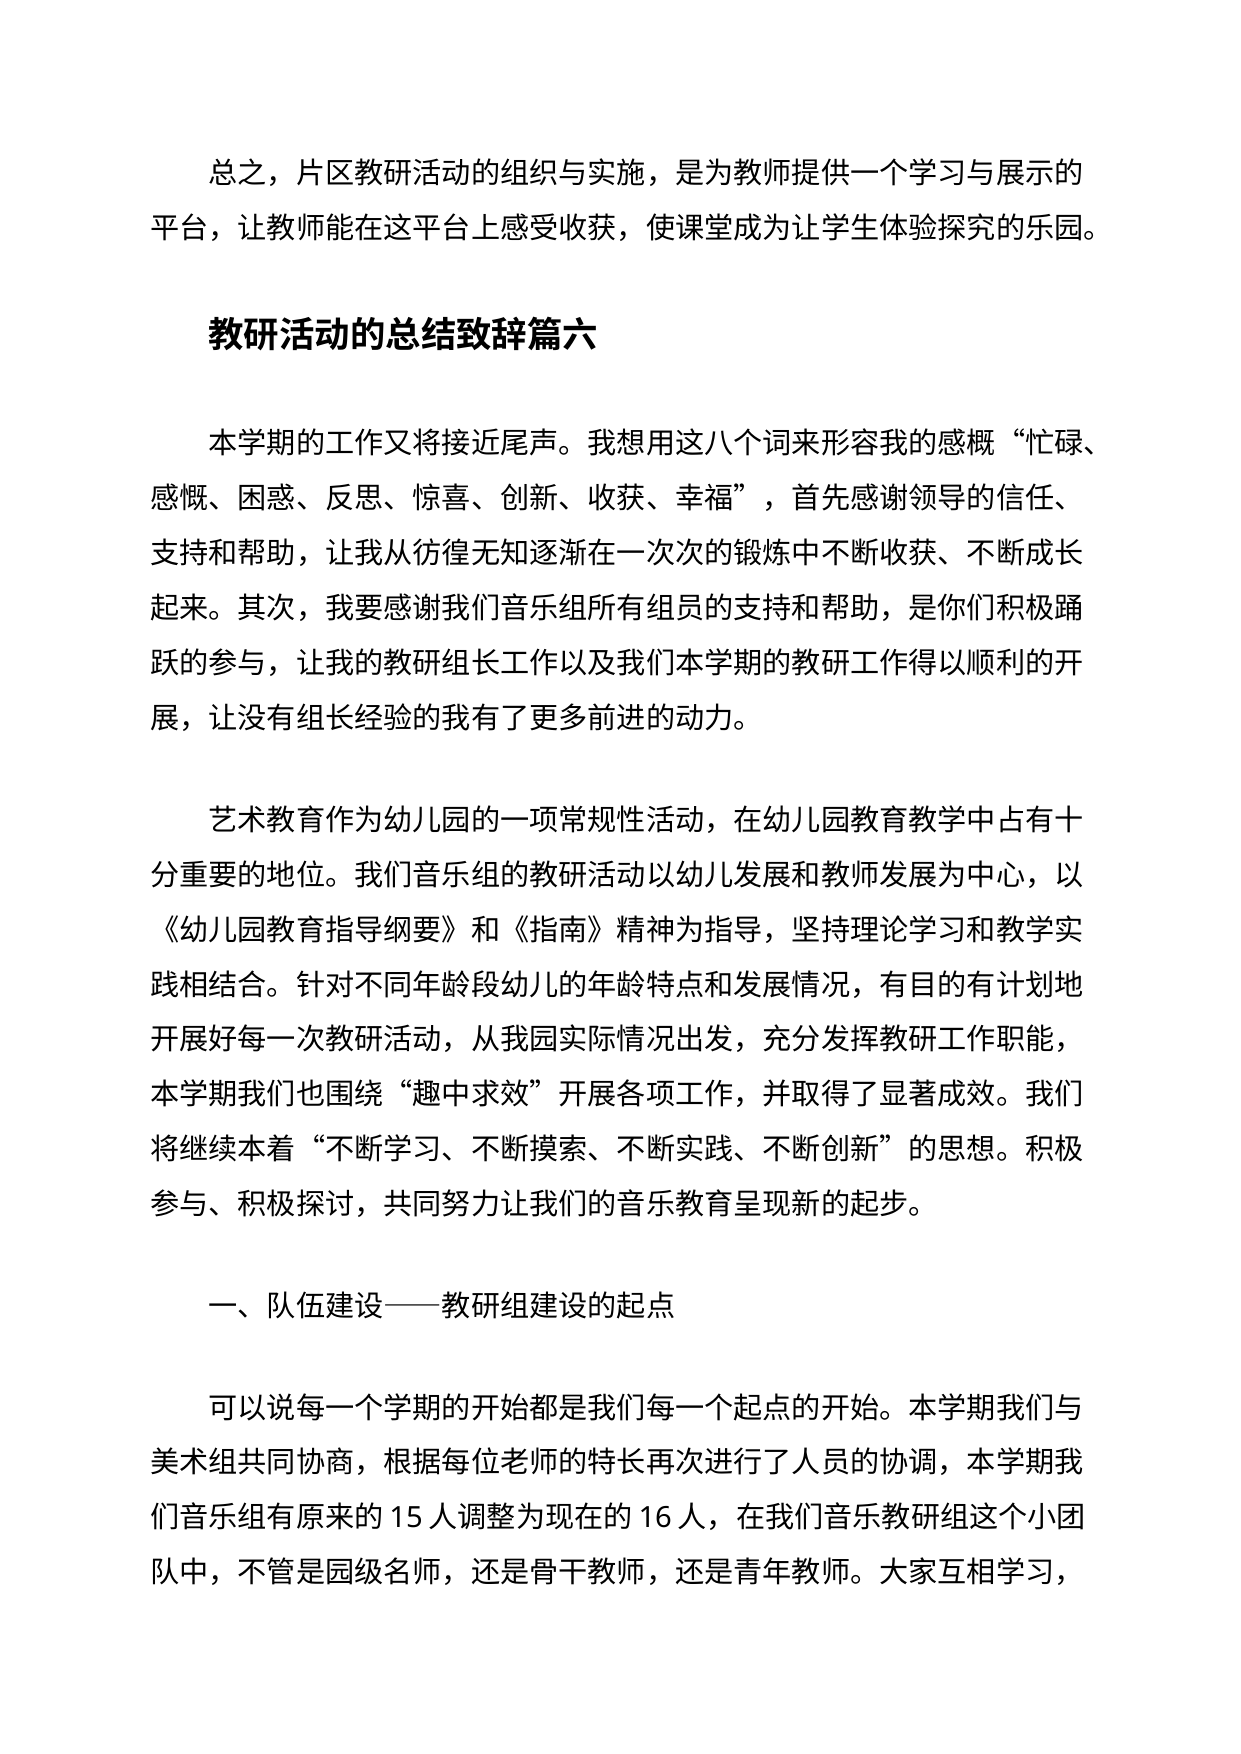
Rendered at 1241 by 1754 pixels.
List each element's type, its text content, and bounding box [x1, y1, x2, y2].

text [150, 1384, 1090, 1591]
text 艺术教育作为幼儿园的一项常规性活动，在幼儿园教育教学中占有十分重要的地位。我们音乐组的教研活动以幼儿发展和教师发展为中心，以《幼儿园教育指导纲要》和《指南》精神为指导，坚持理论学习和教学实践相结合。针对不同年龄段幼儿的年龄特点和发展情况，有目的有计划地开展好每一次教研活动，从我园实际情况出发，充分发挥教研工作职能，本学期我们也围绕“趣中求效”开展各项工作，并取得了显著成效。我们将继续本着“不断学习、不断摸索、不断实践、不断创新”的思想。积极参与、积极探讨，共同努力让我们的音乐教育呈现新的起步。 [150, 796, 1090, 1223]
text 教研活动的总结致辞篇六 [150, 307, 1090, 358]
text 一、队伍建设——教研组建设的起点 [150, 1282, 1090, 1325]
text 总之，片区教研活动的组织与实施，是为教师提供一个学习与展示的平台，让教师能在这平台上感受收获，使课堂成为让学生体验探究的乐园。 [150, 150, 1090, 247]
text 本学期的工作又将接近尾声。我想用这八个词来形容我的感概“忙碌、感慨、困惑、反思、惊喜、创新、收获、幸福”，首先感谢领导的信任、支持和帮助，让我从彷徨无知逐渐在一次次的锻炼中不断收获、不断成长起来。其次，我要感谢我们音乐组所有组员的支持和帮助，是你们积极踊跃的参与，让我的教研组长工作以及我们本学期的教研工作得以顺利的开展，让没有组长经验的我有了更多前进的动力。 [150, 420, 1090, 737]
